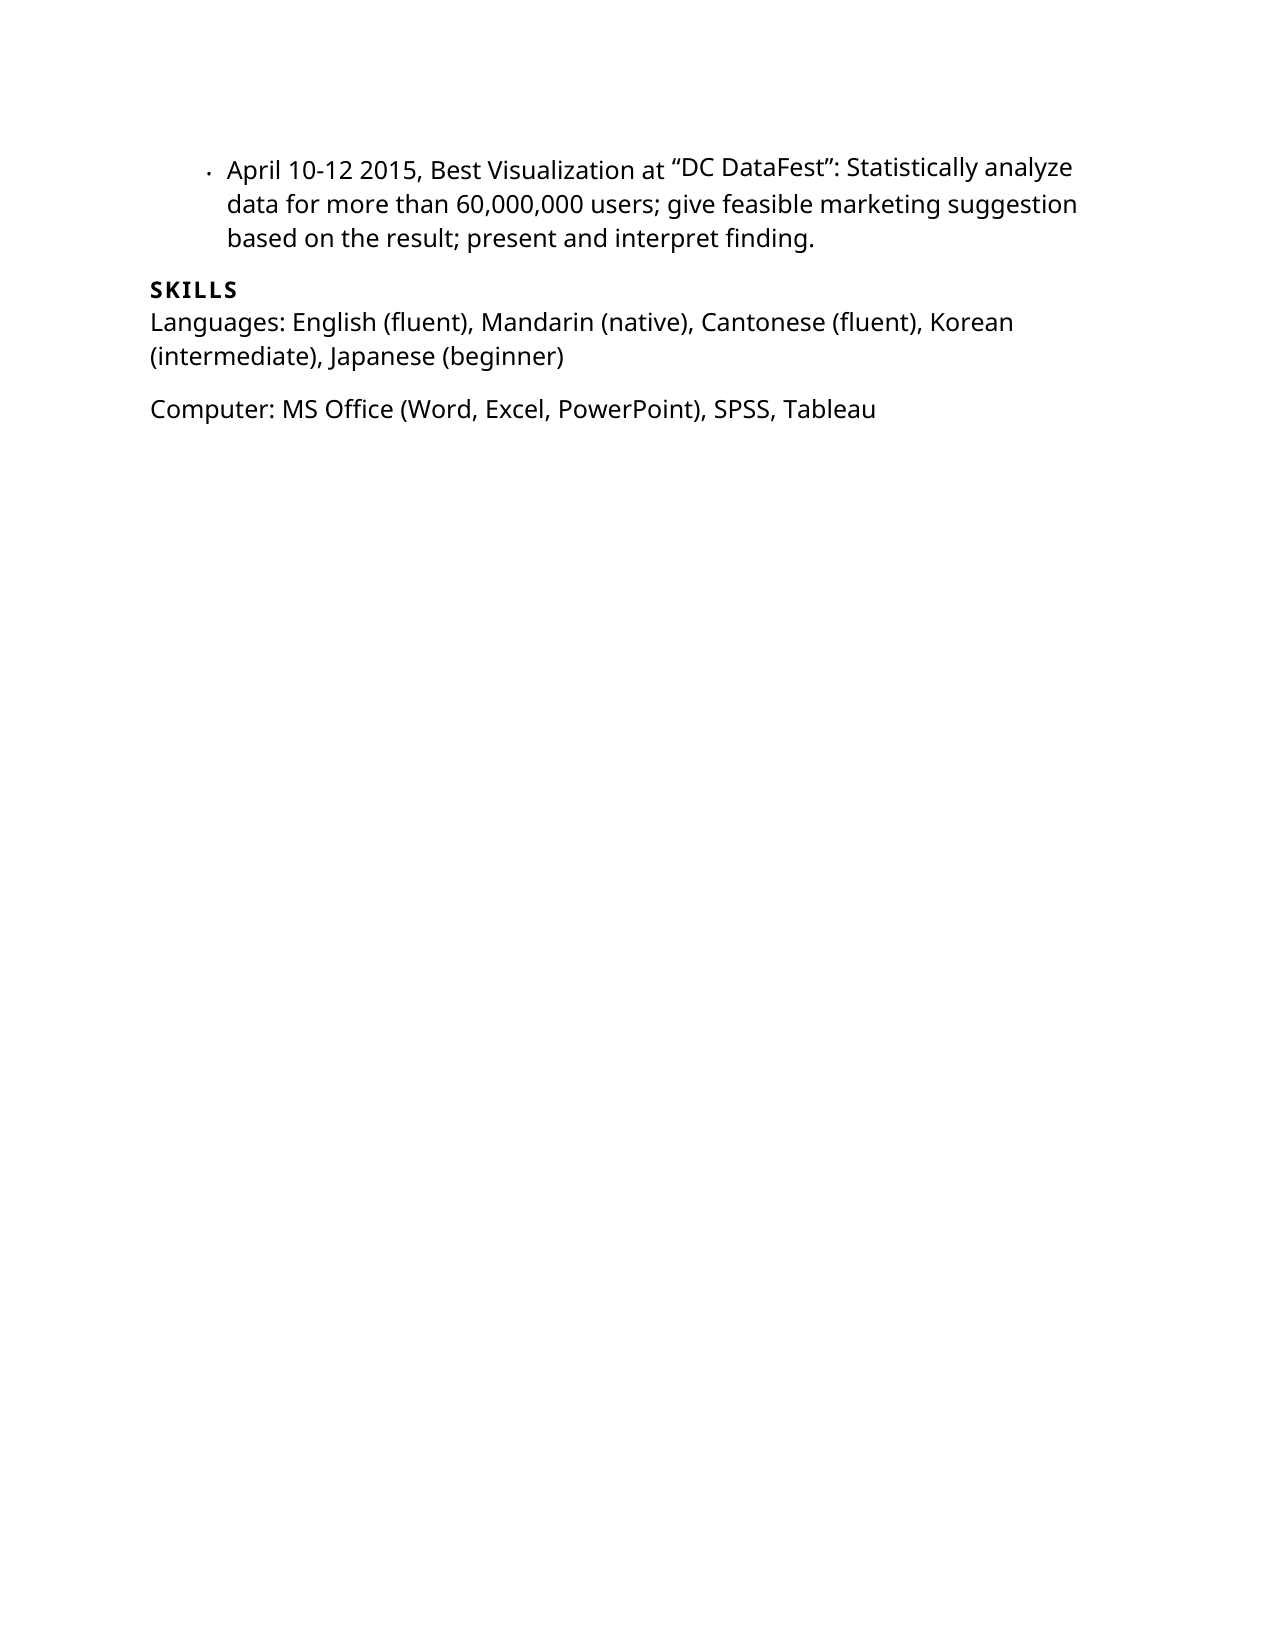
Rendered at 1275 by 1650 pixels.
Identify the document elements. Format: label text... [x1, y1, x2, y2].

text Languages: English (fluent), Mandarin (native), Cantonese (fluent), Korean (intermediate), Japanese (beginner) [150, 305, 1125, 373]
text Computer: MS Office (Word, Excel, PowerPoint), SPSS, Tableau [150, 392, 1125, 426]
list April 10-12 2015, Best Visualization at “DC DataFest”: Statistically analyze data for more than 60,000,000 users; give feasible marketing suggestion based on the result; present and interpret finding. [206, 150, 1125, 255]
subtitle SKILLS [150, 274, 1125, 305]
